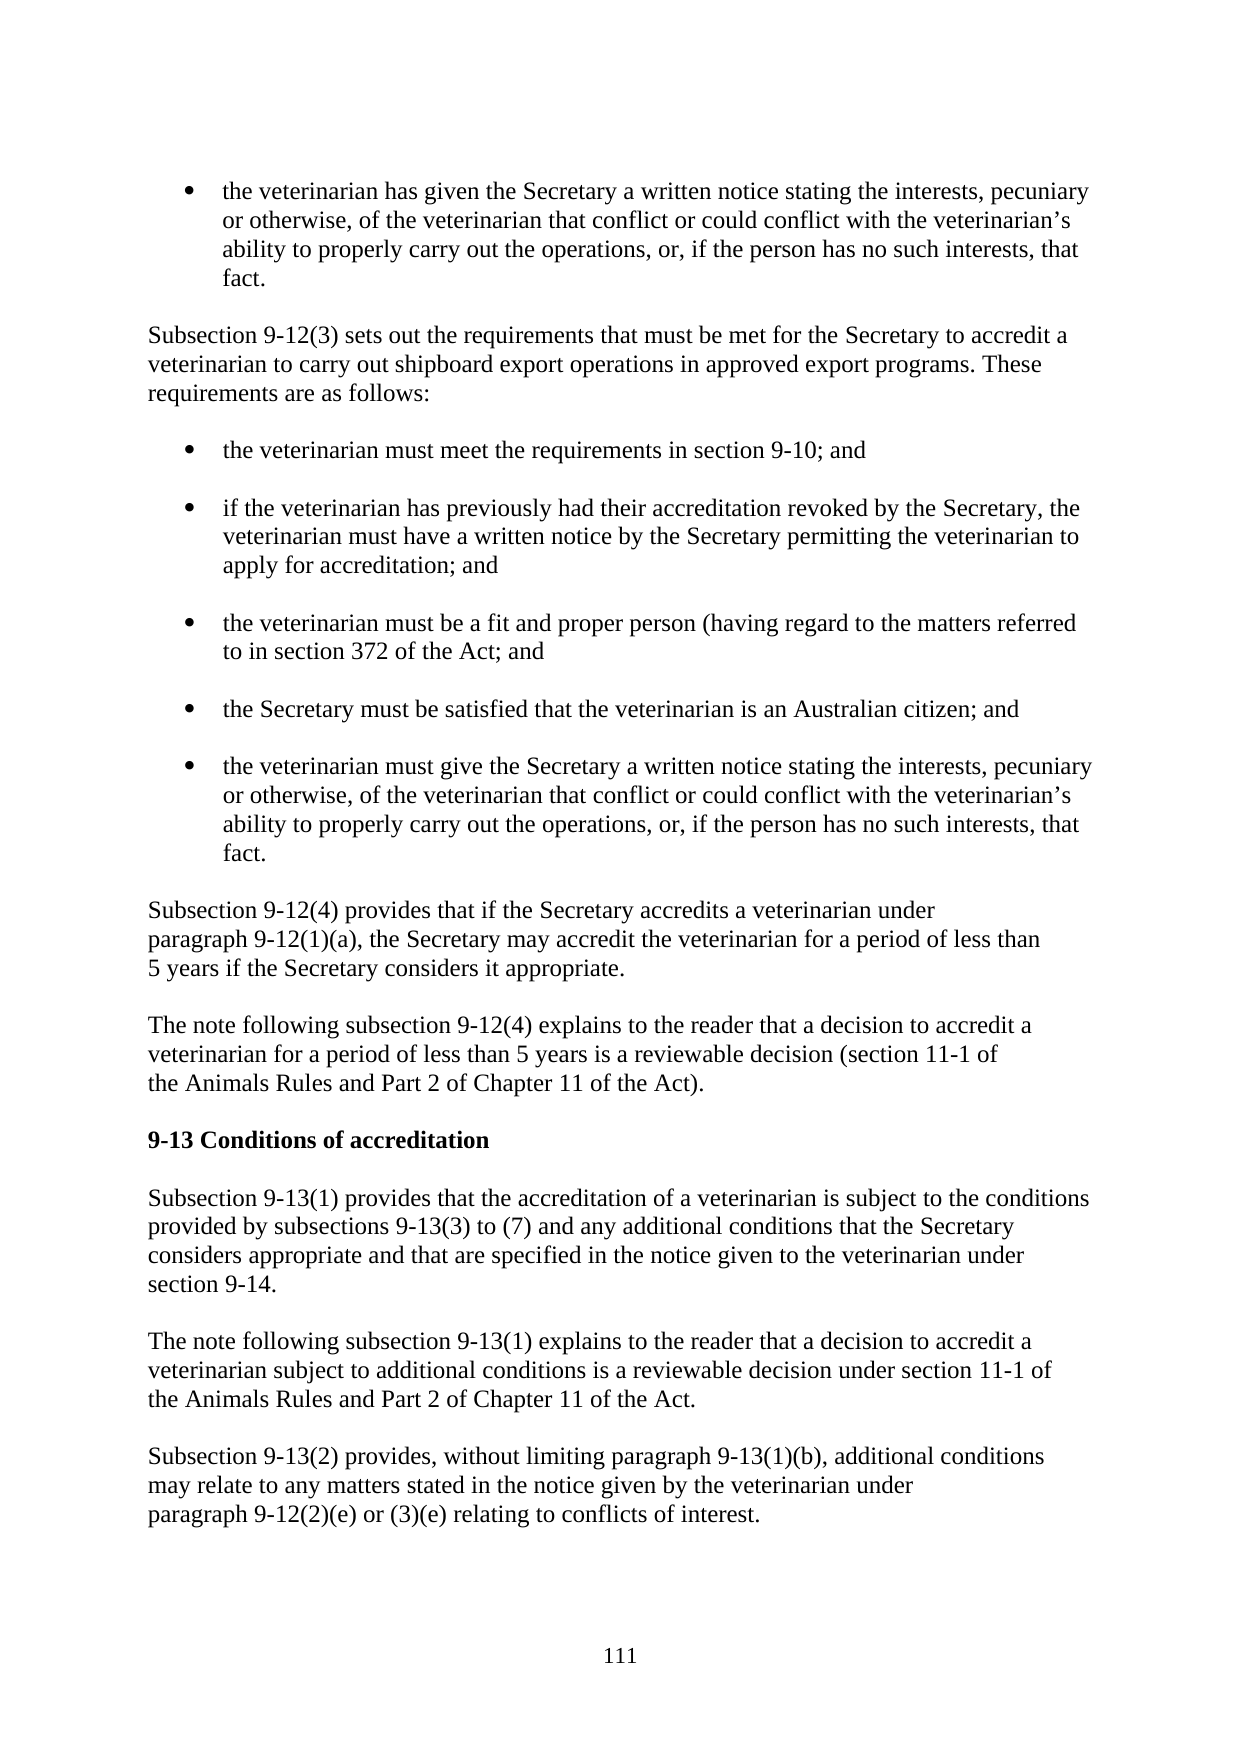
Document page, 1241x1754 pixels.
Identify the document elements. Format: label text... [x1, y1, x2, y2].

text The note following subsection 9-12(4) explains to the reader that a decision to accredit a veterinarian for a period of less than 5 years is a reviewable decision (section 11-1 of the Animals Rules and Part 2 of Chapter 11 of the Act). [148, 1010, 1092, 1096]
list the veterinarian must meet the requirements in section 9-10; and [185, 435, 1092, 464]
list the veterinarian must be a fit and proper person (having regard to the matters referred to in section 372 of the Act; and [185, 608, 1092, 665]
list the veterinarian has given the Secretary a written notice stating the interests, pecuniary or otherwise, of the veterinarian that conflict or could conflict with the veterinarian’s ability to properly carry out the operations, or, if the person has no such interests, that fact. [185, 176, 1092, 291]
text Subsection 9-12(4) provides that if the Secretary accredits a veterinarian under paragraph 9-12(1)(a), the Secretary may accredit the veterinarian for a period of less than 5 years if the Secretary considers it appropriate. [148, 895, 1092, 981]
list the veterinarian must give the Secretary a written notice stating the interests, pecuniary or otherwise, of the veterinarian that conflict or could conflict with the veterinarian’s ability to properly carry out the operations, or, if the person has no such interests, that fact. [185, 751, 1092, 866]
text Subsection 9-13(2) provides, without limiting paragraph 9-13(1)(b), additional conditions may relate to any matters stated in the notice given by the veterinarian under paragraph 9-12(2)(e) or (3)(e) relating to conflicts of interest. [148, 1441, 1092, 1528]
list the Secretary must be satisfied that the veterinarian is an Australian citizen; and [185, 694, 1092, 723]
text Subsection 9-12(3) sets out the requirements that must be met for the Secretary to accredit a veterinarian to carry out shipboard export operations in approved export programs. These requirements are as follows: [148, 320, 1092, 406]
text 9-13 Conditions of accreditation [148, 1125, 1092, 1154]
text Subsection 9-13(1) provides that the accreditation of a veterinarian is subject to the conditions provided by subsections 9-13(3) to (7) and any additional conditions that the Secretary considers appropriate and that are specified in the notice given to the veterinarian under section 9-14. [148, 1183, 1092, 1298]
text The note following subsection 9-13(1) explains to the reader that a decision to accredit a veterinarian subject to additional conditions is a reviewable decision under section 11-1 of the Animals Rules and Part 2 of Chapter 11 of the Act. [148, 1326, 1092, 1413]
